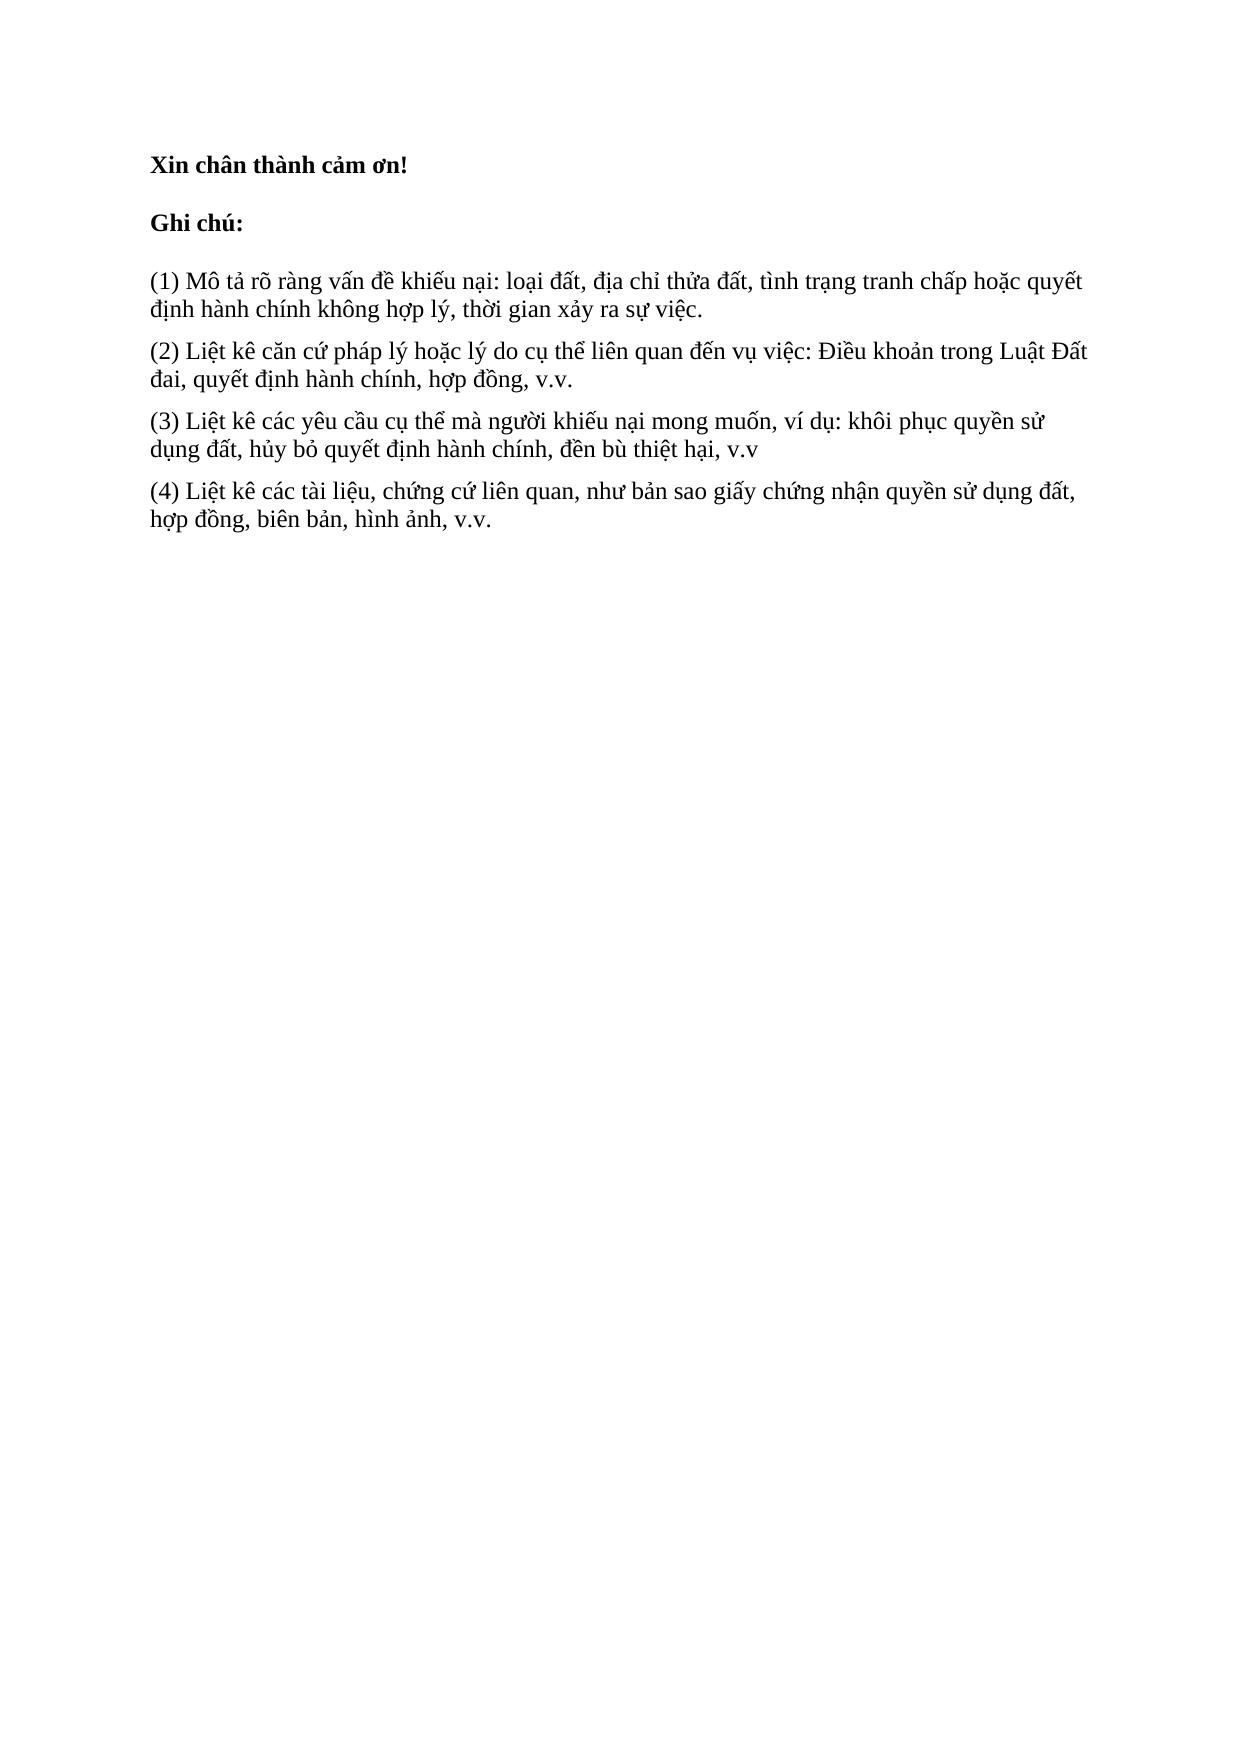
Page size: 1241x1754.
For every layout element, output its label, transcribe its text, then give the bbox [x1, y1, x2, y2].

text Xin chân thành cảm ơn! [150, 150, 1090, 179]
text (3) Liệt kê các yêu cầu cụ thể mà người khiếu nại mong muốn, ví dụ: khôi phục quyền sử dụng đất, hủy bỏ quyết định hành chính, đền bù thiệt hại, v.v [150, 406, 1090, 463]
text (1) Mô tả rõ ràng vấn đề khiếu nại: loại đất, địa chỉ thửa đất, tình trạng tranh chấp hoặc quyết định hành chính không hợp lý, thời gian xảy ra sự việc. [150, 266, 1090, 323]
text (4) Liệt kê các tài liệu, chứng cứ liên quan, như bản sao giấy chứng nhận quyền sử dụng đất, hợp đồng, biên bản, hình ảnh, v.v. [150, 476, 1090, 533]
text (2) Liệt kê căn cứ pháp lý hoặc lý do cụ thể liên quan đến vụ việc: Điều khoản trong Luật Đất đai, quyết định hành chính, hợp đồng, v.v. [150, 336, 1090, 393]
text Ghi chú: [150, 208, 1090, 237]
